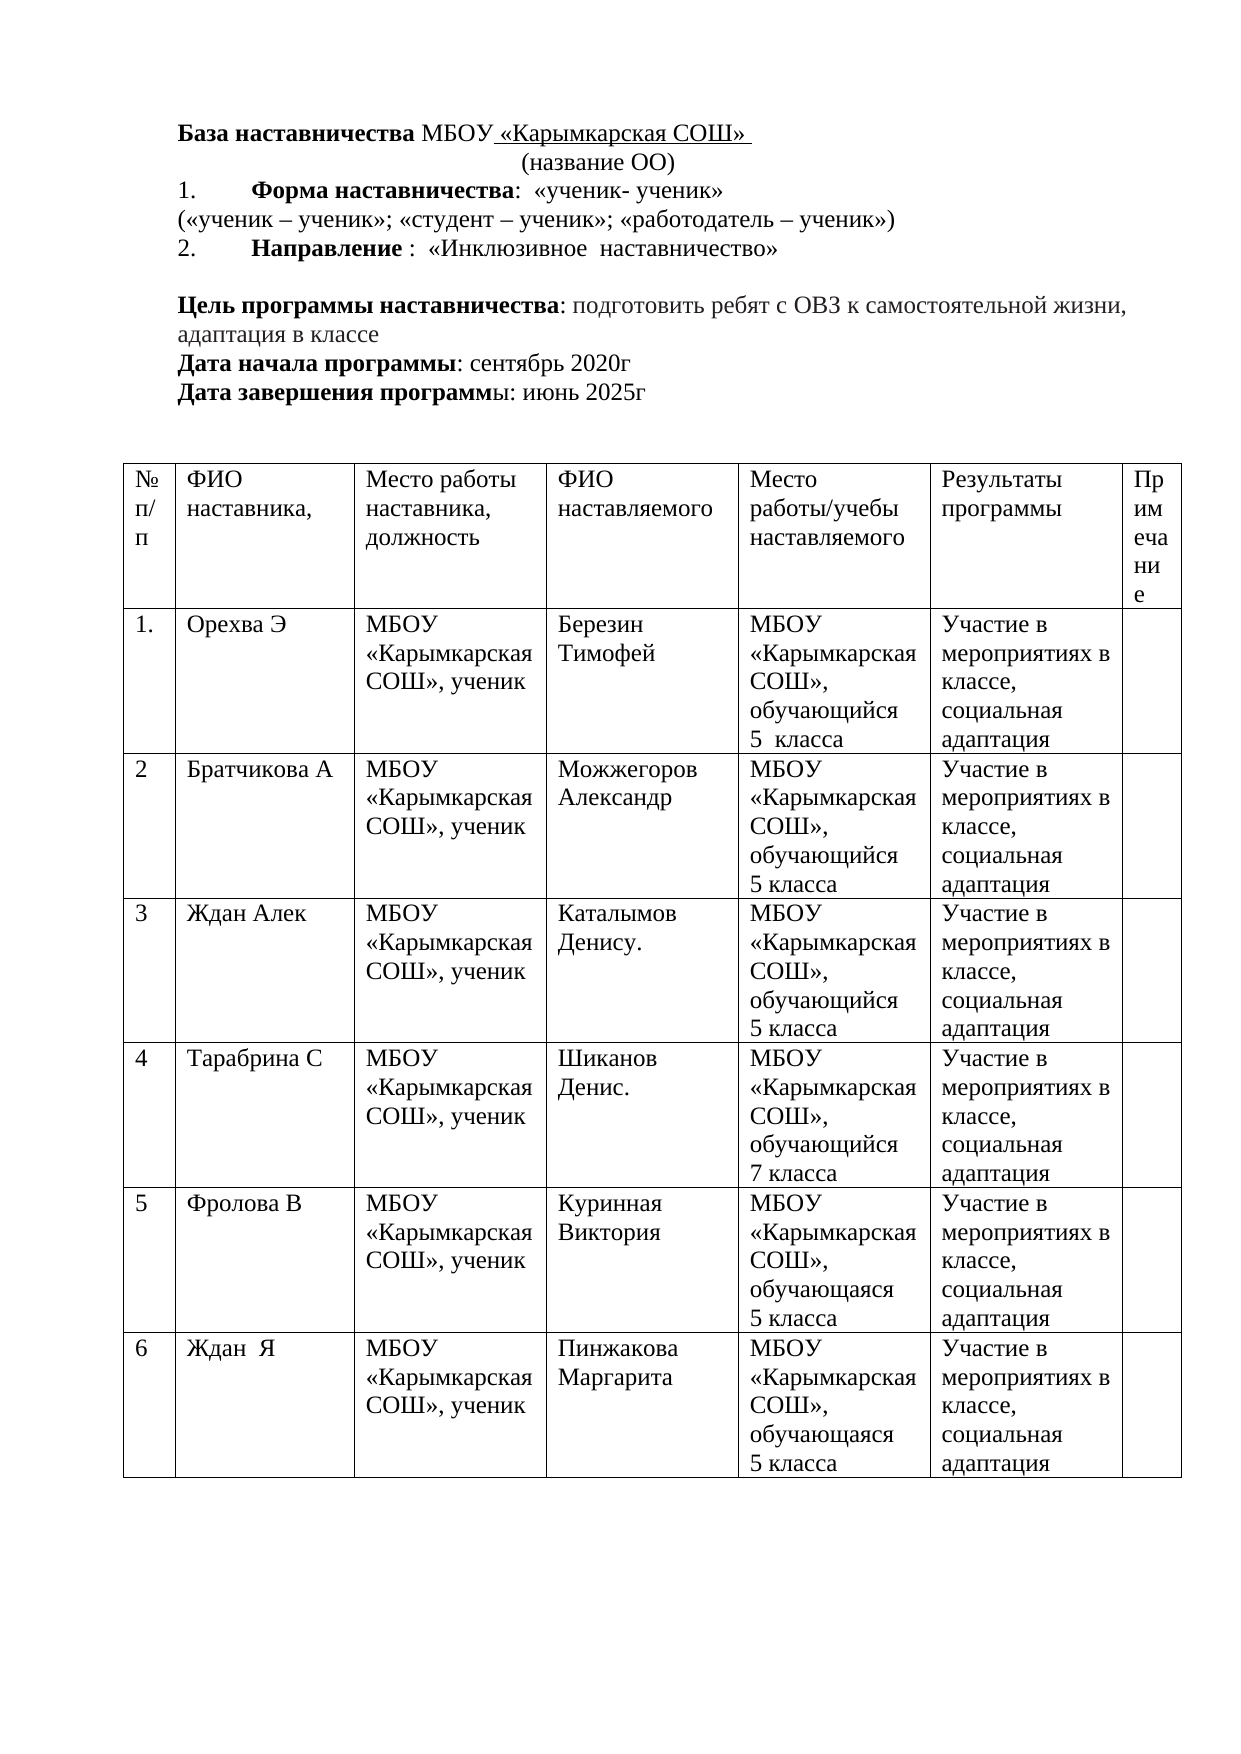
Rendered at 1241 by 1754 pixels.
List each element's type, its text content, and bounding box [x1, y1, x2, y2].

table_cell 4 [124, 1043, 175, 1187]
table_cell 3 [124, 899, 175, 1042]
table_cell Куринная Виктория [547, 1188, 738, 1332]
text Цель программы наставничества: подготовить ребят с ОВЗ к самостоятельной жизни, адаптация в классе [177, 291, 1152, 348]
text База наставничества МБОУ «Карымкарская СОШ» [177, 118, 1152, 147]
table_cell МБОУ «Карымкарская СОШ», обучающийся 5 класса [739, 754, 930, 897]
table_cell [1123, 1188, 1181, 1332]
table_cell МБОУ «Карымкарская СОШ», ученик [355, 754, 546, 897]
table_cell Березин Тимофей [547, 609, 738, 753]
table_cell Фролова В [176, 1188, 354, 1332]
table_header ФИО наставляемого [547, 464, 738, 608]
table_cell Участие в мероприятиях в классе, социальная адаптация [931, 754, 1122, 897]
table_cell Братчикова А [176, 754, 354, 897]
text Дата начала программы: сентябрь 2020г [177, 348, 1152, 377]
table_cell 2 [124, 754, 175, 897]
table_header № п/п [124, 464, 175, 608]
table_cell [1123, 609, 1181, 753]
table_cell Участие в мероприятиях в классе, социальная адаптация [931, 899, 1122, 1042]
table_header Примечание [1123, 464, 1181, 608]
text 2. Направление : «Инклюзивное наставничество» [177, 233, 1152, 262]
table_cell МБОУ «Карымкарская СОШ», ученик [355, 1333, 546, 1477]
table_header Результаты программы [931, 464, 1122, 608]
table_cell МБОУ «Карымкарская СОШ», обучающаяся 5 класса [739, 1333, 930, 1477]
table_cell МБОУ «Карымкарская СОШ», обучающаяся 5 класса [739, 1188, 930, 1332]
table_cell МБОУ «Карымкарская СОШ», ученик [355, 1188, 546, 1332]
text Дата завершения программы: июнь 2025г [177, 377, 1152, 406]
table_header Место работы наставника, должность [355, 464, 546, 608]
table_header Место работы/учебы наставляемого [739, 464, 930, 608]
text 1. Форма наставничества: «ученик- ученик» [177, 176, 1152, 204]
table_cell Ждан Я [176, 1333, 354, 1477]
table_cell [1123, 1043, 1181, 1187]
table_cell МБОУ «Карымкарская СОШ», ученик [355, 899, 546, 1042]
table_cell МБОУ «Карымкарская СОШ», обучающийся 7 класса [739, 1043, 930, 1187]
table_cell Можжегоров Александр [547, 754, 738, 897]
table_cell Шиканов Денис. [547, 1043, 738, 1187]
table_cell Участие в мероприятиях в классе, социальная адаптация [931, 1043, 1122, 1187]
table_cell Участие в мероприятиях в классе, социальная адаптация [931, 1188, 1122, 1332]
table_cell 1. [124, 609, 175, 753]
table_cell [1123, 754, 1181, 897]
table_cell МБОУ «Карымкарская СОШ», обучающийся 5 класса [739, 609, 930, 753]
table_cell Тарабрина С [176, 1043, 354, 1187]
table_cell Пинжакова Маргарита [547, 1333, 738, 1477]
table_cell 5 [124, 1188, 175, 1332]
table_cell Орехва Э [176, 609, 354, 753]
table_cell Участие в мероприятиях в классе, социальная адаптация [931, 1333, 1122, 1477]
table_cell МБОУ «Карымкарская СОШ», обучающийся 5 класса [739, 899, 930, 1042]
table_header ФИО наставника, [176, 464, 354, 608]
table_cell Каталымов Денису. [547, 899, 738, 1042]
table_cell МБОУ «Карымкарская СОШ», ученик [355, 609, 546, 753]
table_cell [1123, 1333, 1181, 1477]
text («ученик – ученик»; «студент – ученик»; «работодатель – ученик») [177, 204, 1152, 233]
table_cell 6 [124, 1333, 175, 1477]
table_cell МБОУ «Карымкарская СОШ», ученик [355, 1043, 546, 1187]
table_cell Участие в мероприятиях в классе, социальная адаптация [931, 609, 1122, 753]
text (название ОО) [177, 147, 1152, 176]
table_cell [1123, 899, 1181, 1042]
table_cell Ждан Алек [176, 899, 354, 1042]
